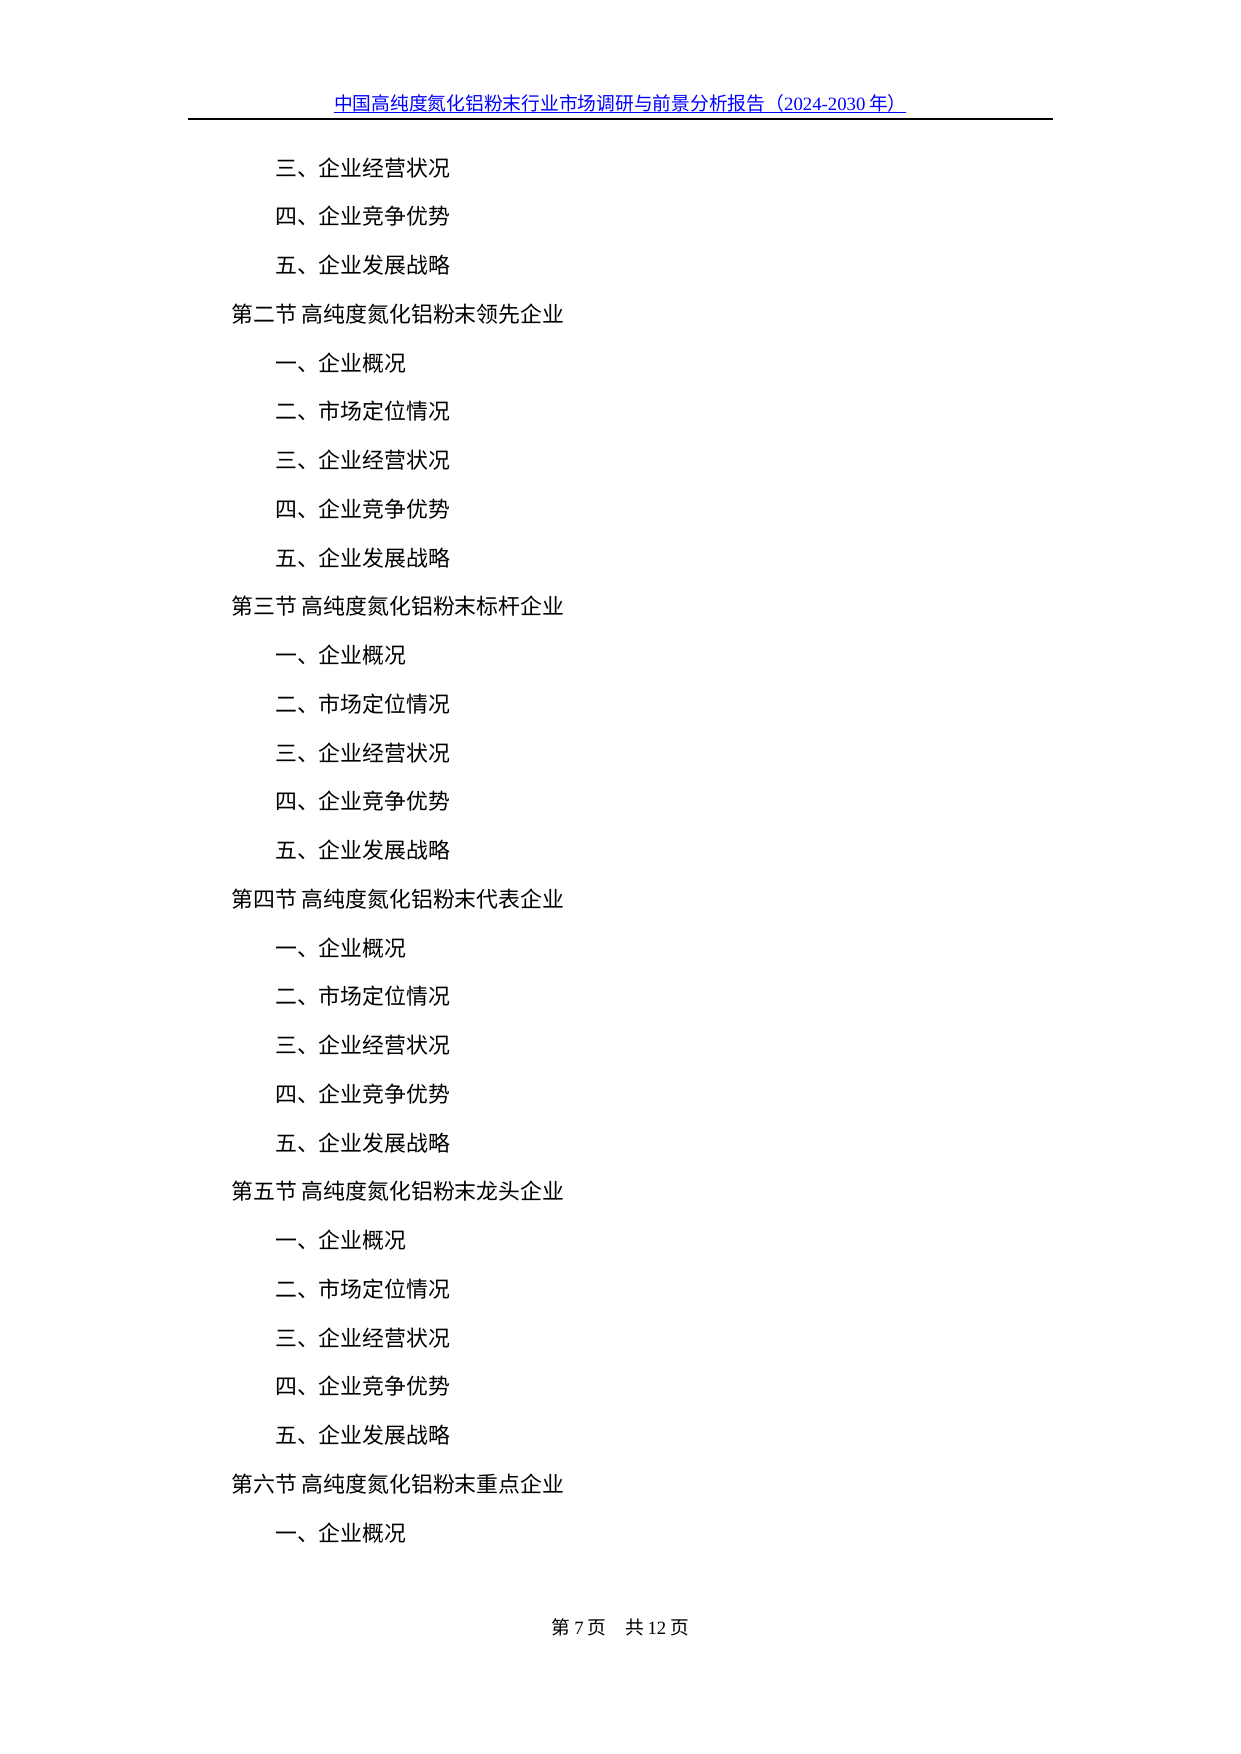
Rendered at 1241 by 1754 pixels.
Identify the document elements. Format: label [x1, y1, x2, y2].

text [187, 150, 1053, 1548]
